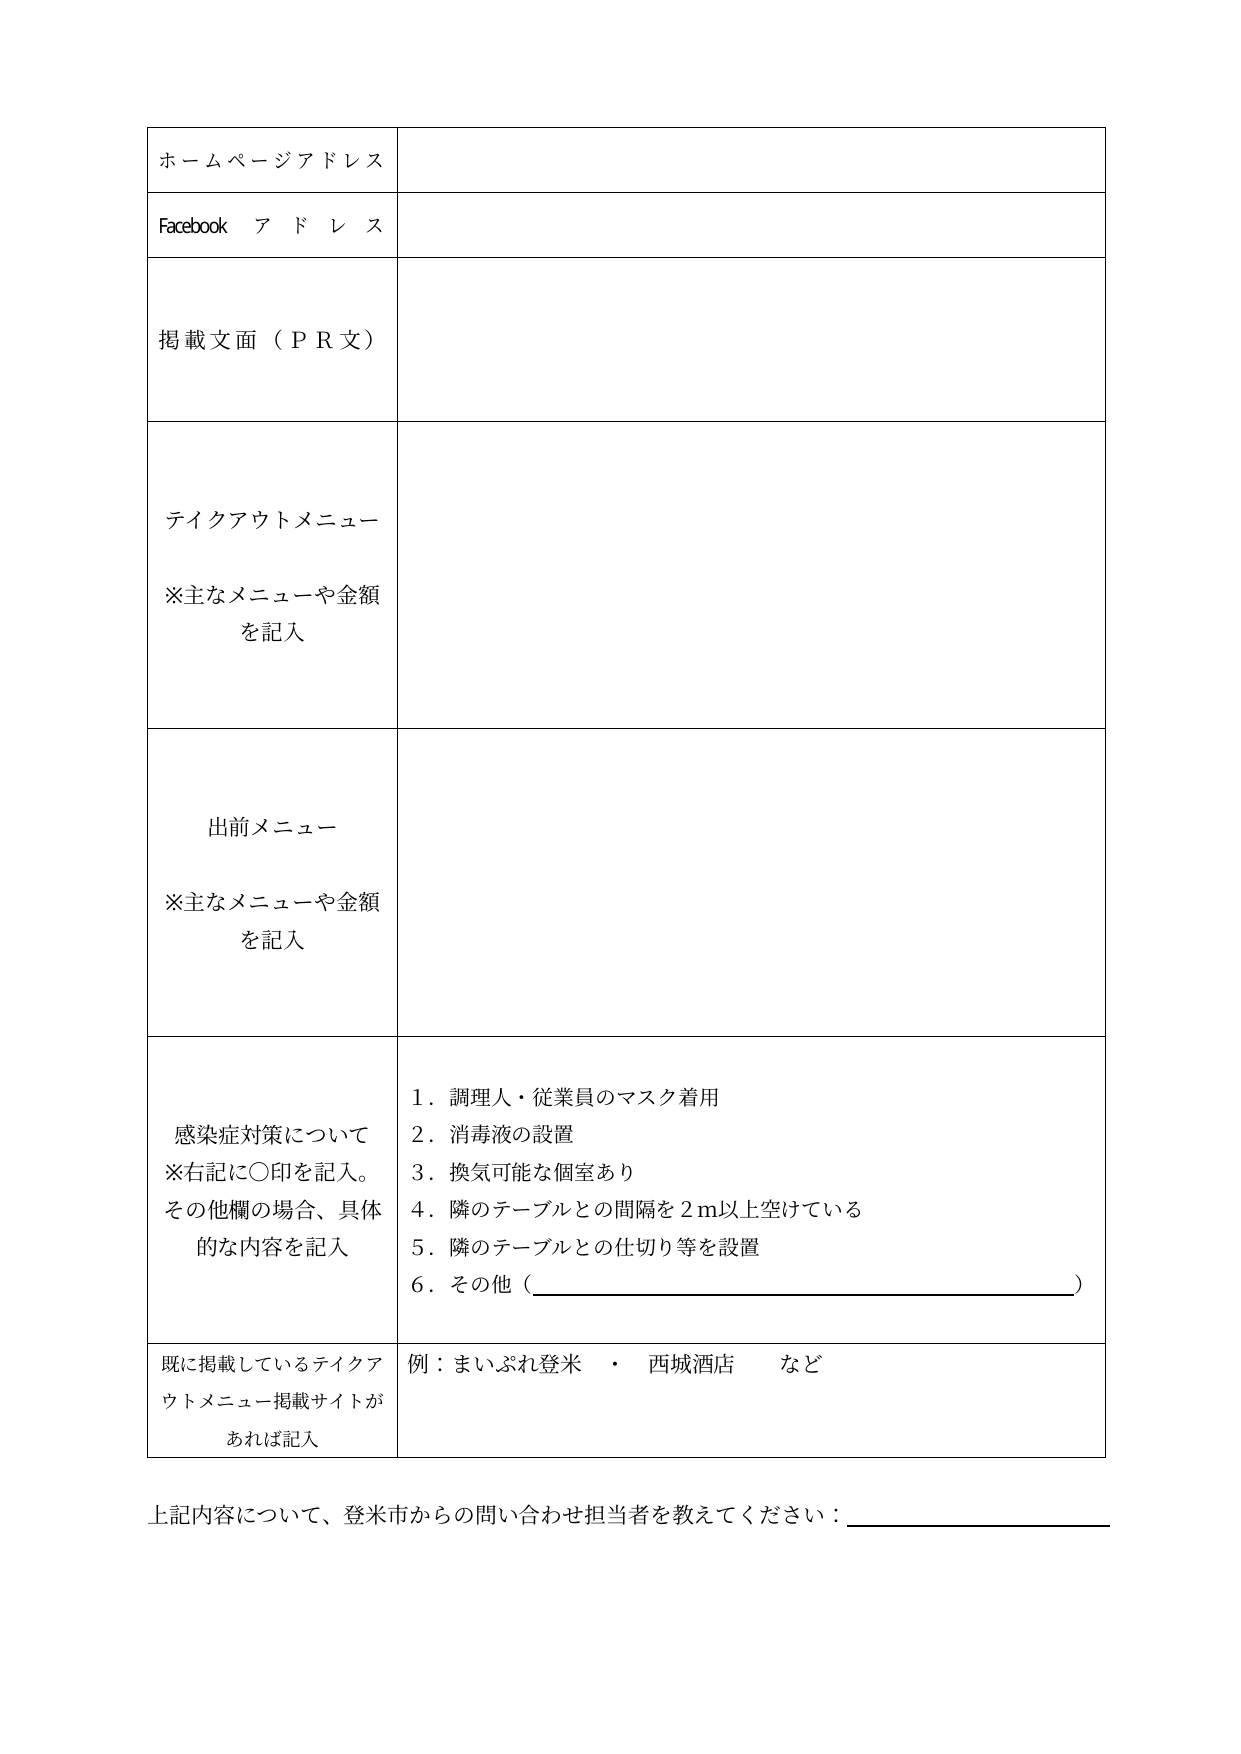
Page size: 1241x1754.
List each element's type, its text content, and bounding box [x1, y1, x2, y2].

table_cell 既に掲載しているテイクアウトメニュー掲載サイトがあれば記入 [148, 1344, 397, 1457]
table_cell 感染症対策について ※右記に○印を記入。その他欄の場合、具体的な内容を記入 [148, 1037, 397, 1343]
table_cell [398, 193, 1105, 257]
table_cell １．調理人・従業員のマスク着用 ２．消毒液の設置 ３．換気可能な個室あり ４．隣のテーブルとの間隔を２ｍ以上空けている ５．隣のテーブルとの仕切り等を設置 ６．その他（ ） [398, 1037, 1105, 1343]
table_cell 出前メニュー ※主なメニューや金額を記入 [148, 729, 397, 1036]
table_cell 例：まいぷれ登米 ・ 西城酒店 など [398, 1344, 1105, 1457]
table_cell [398, 729, 1105, 1036]
text 上記内容について、登米市からの問い合わせ担当者を教えてください： [148, 1495, 1122, 1533]
table_cell [398, 258, 1105, 421]
table_cell [398, 128, 1105, 192]
table_cell [398, 422, 1105, 728]
table_cell テイクアウトメニュー ※主なメニューや金額を記入 [148, 422, 397, 728]
table_cell ホームページアドレス [148, 128, 397, 192]
table_cell 掲載文面（ＰＲ文） [148, 258, 397, 421]
table_cell Facebookアドレス [148, 193, 397, 257]
